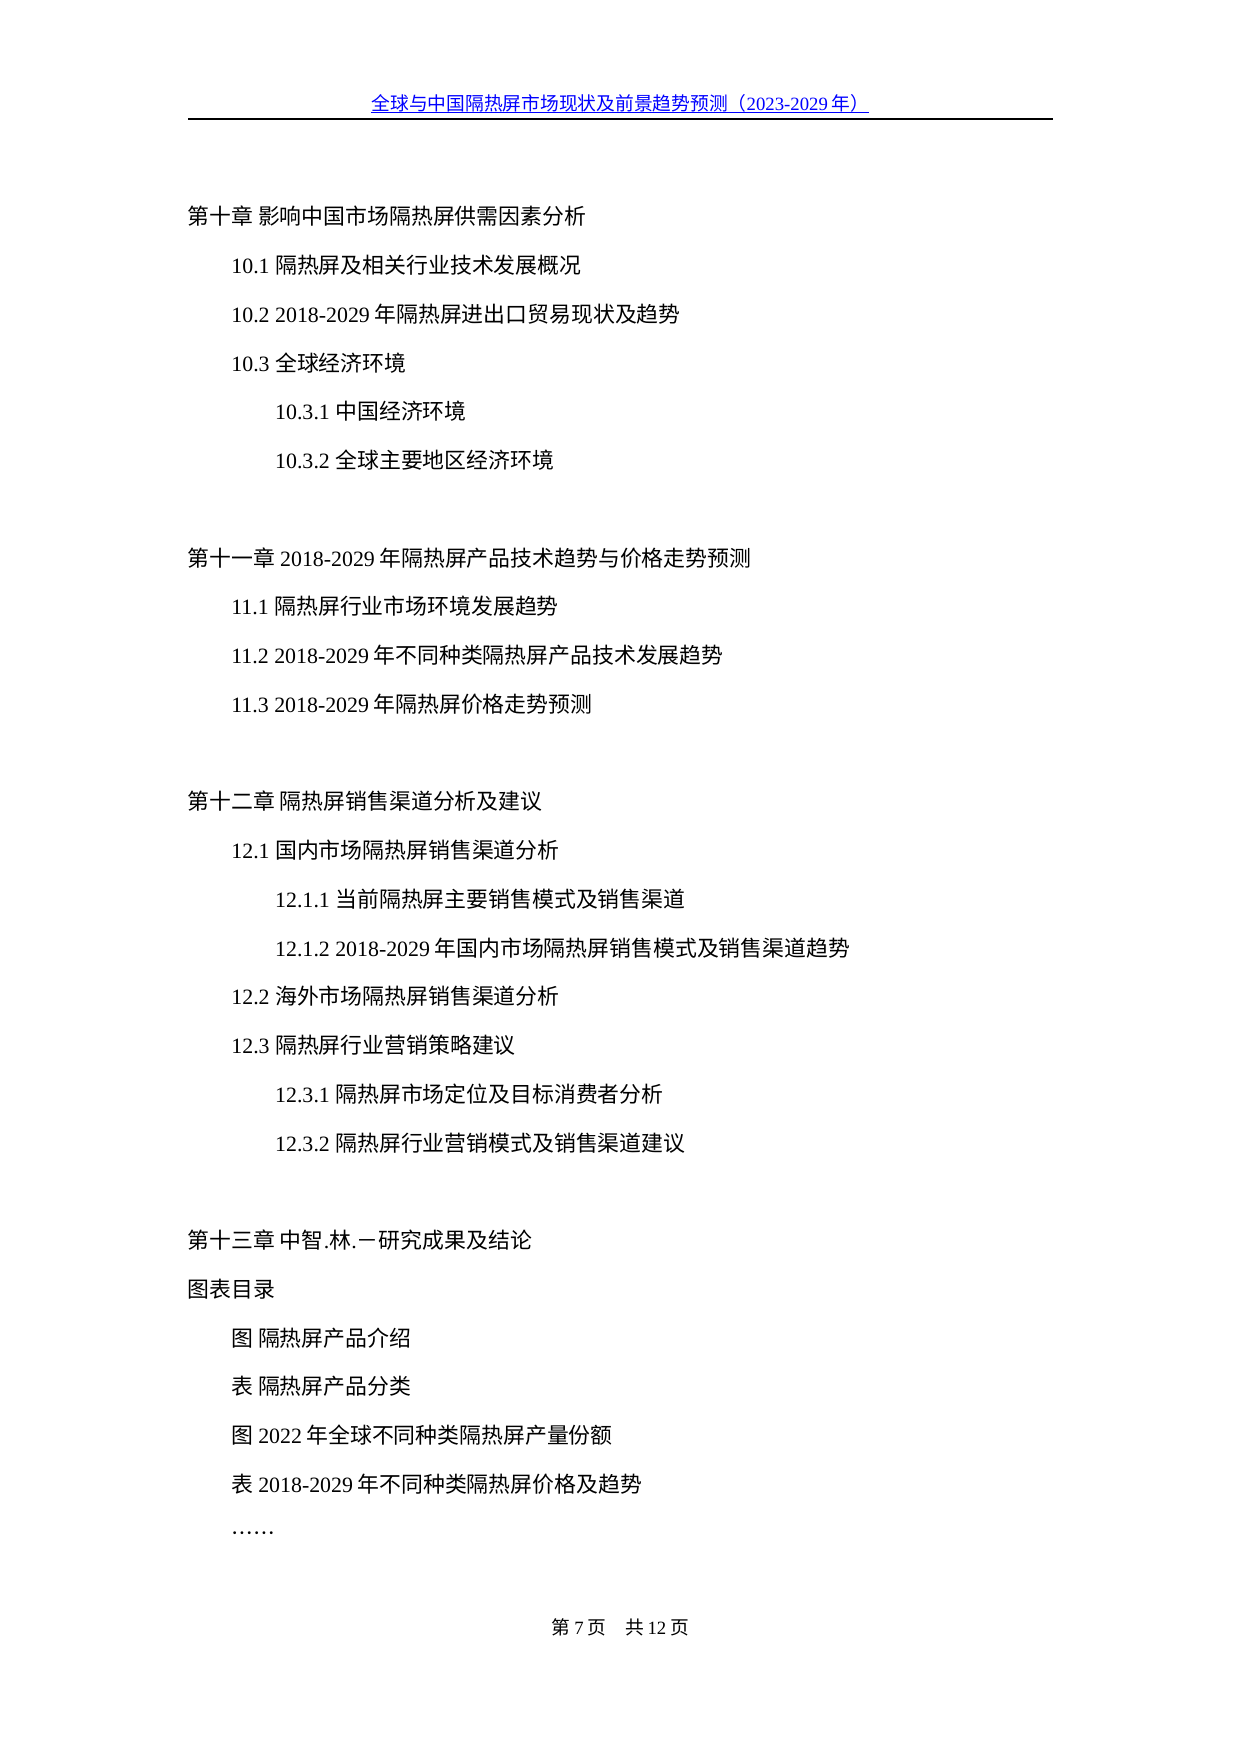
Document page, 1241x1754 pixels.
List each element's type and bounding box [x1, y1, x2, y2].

text [187, 150, 1053, 1548]
